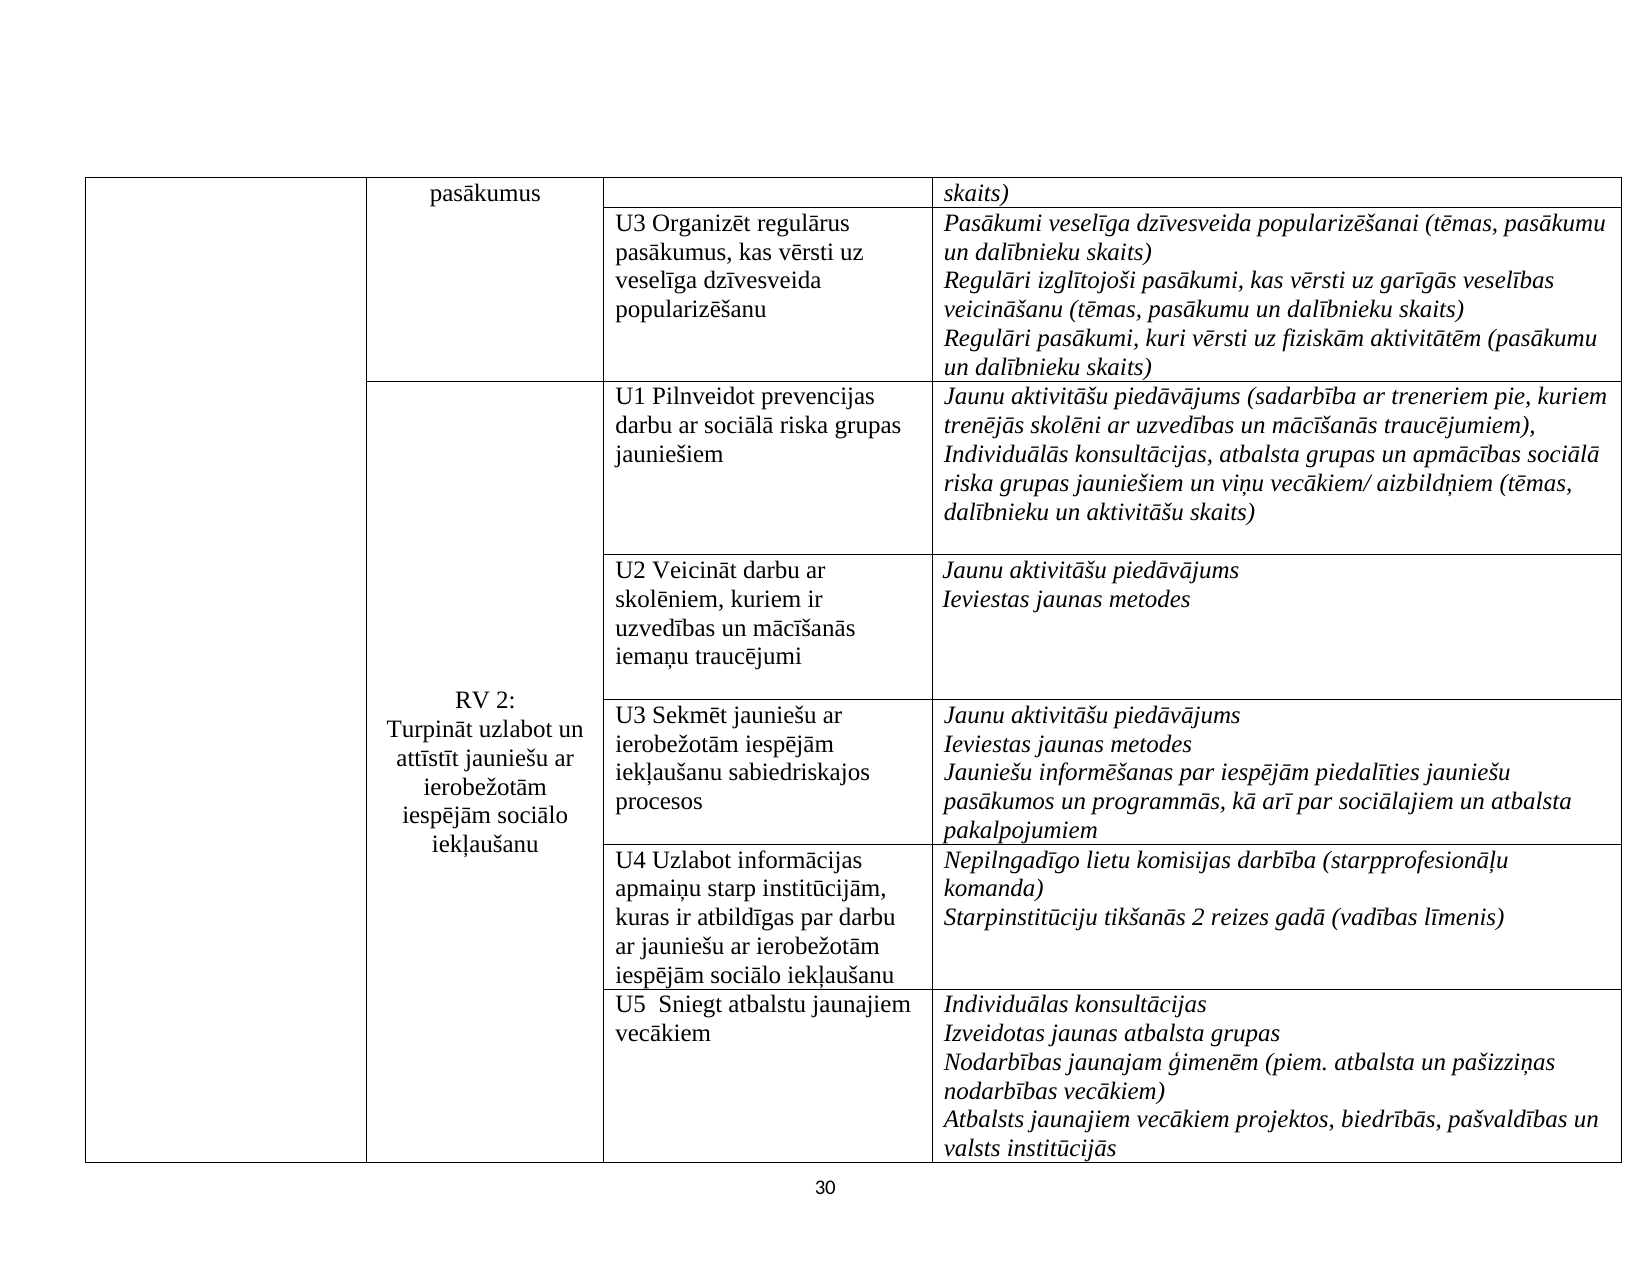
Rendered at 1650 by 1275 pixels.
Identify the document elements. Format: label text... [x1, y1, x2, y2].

table_cell Jaunu aktivitāšu piedāvājums (sadarbība ar treneriem pie, kuriem trenējās skolēni ar uzvedības un mācīšanās traucējumiem), Individuālās konsultācijas, atbalsta grupas un apmācības sociālā riska grupas jauniešiem un viņu vecākiem/ aizbildņiem (tēmas, dalībnieku un aktivitāšu skaits) [933, 382, 1621, 554]
table_cell Nepilngadīgo lietu komisijas darbība (starpprofesionāļu komanda) Starpinstitūciju tikšanās 2 reizes gadā (vadības līmenis) [933, 845, 1621, 988]
table_cell Jaunu aktivitāšu piedāvājums Ieviestas jaunas metodes Jauniešu informēšanas par iespējām piedalīties jauniešu pasākumos un programmās, kā arī par sociālajiem un atbalsta pakalpojumiem [933, 700, 1621, 844]
table_cell Individuālas konsultācijas Izveidotas jaunas atbalsta grupas Nodarbības jaunajam ģimenēm (piem. atbalsta un pašizziņas nodarbības vecākiem) Atbalsts jaunajiem vecākiem projektos, biedrībās, pašvaldības un valsts institūcijās [933, 990, 1621, 1162]
table_cell U2 Veicināt darbu ar skolēniem, kuriem ir uzvedības un mācīšanās iemaņu traucējumi [604, 555, 932, 699]
table_cell Pasākumi veselīga dzīvesveida popularizēšanai (tēmas, pasākumu un dalībnieku skaits) Regulāri izglītojoši pasākumi, kas vērsti uz garīgās veselības veicināšanu (tēmas, pasākumu un dalībnieku skaits) Regulāri pasākumi, kuri vērsti uz fiziskām aktivitātēm (pasākumu un dalībnieku skaits) [933, 208, 1621, 381]
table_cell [933, 178, 1621, 207]
table_cell U1 Pilnveidot prevencijas darbu ar sociālā riska grupas jauniešiem [604, 382, 932, 554]
table_cell RV 2: Turpināt uzlabot un attīstīt jauniešu ar ierobežotām iespējām sociālo iekļaušanu [367, 382, 603, 1162]
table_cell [604, 178, 932, 207]
table_cell U3 Organizēt regulārus pasākumus, kas vērsti uz veselīga dzīvesveida popularizēšanu [604, 208, 932, 381]
table_cell U4 Uzlabot informācijas apmaiņu starp institūcijām, kuras ir atbildīgas par darbu ar jauniešu ar ierobežotām iespējām sociālo iekļaušanu [604, 845, 932, 988]
table_cell Jaunu aktivitāšu piedāvājums Ieviestas jaunas metodes [933, 555, 1621, 699]
table_cell U3 Sekmēt jauniešu ar ierobežotām iespējām iekļaušanu sabiedriskajos procesos [604, 700, 932, 844]
table_cell U5 Sniegt atbalstu jaunajiem vecākiem [604, 990, 932, 1162]
